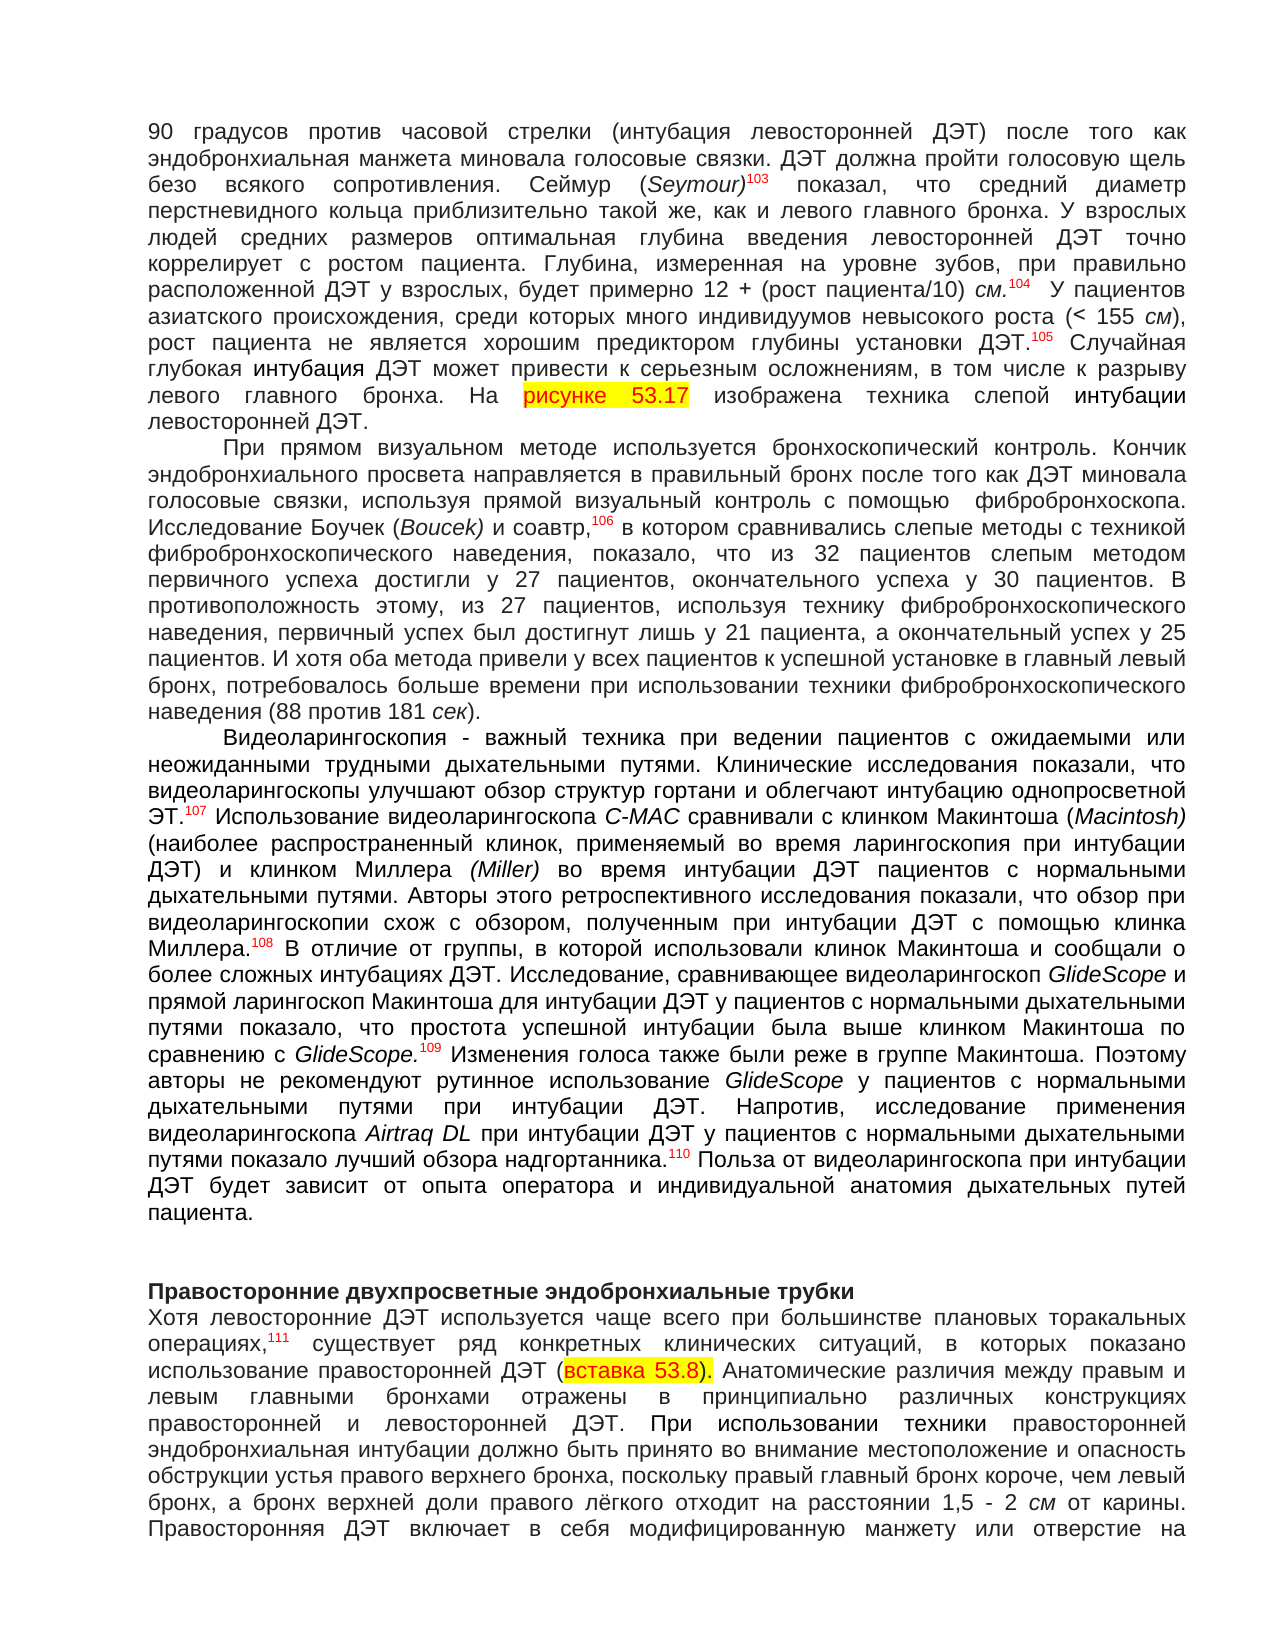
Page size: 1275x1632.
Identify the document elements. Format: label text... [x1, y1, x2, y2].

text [148, 118, 1186, 434]
text Видеоларингоскопия - важный техника при ведении пациентов с ожидаемыми или неожиданными трудными дыхательными путями. Клинические исследования показали, что видеоларингоскопы улучшают обзор структур гортани и облегчают интубацию однопросветной ЭТ.107 Использование видеоларингоскопа C-MAC сравнивали с клинком Макинтоша (Macintosh) (наиболее распространенный клинок, применяемый во время ларингоскопия при интубации ДЭТ) и клинком Миллера (Miller) во время интубации ДЭT пациентов с нормальными дыхательными путями. Авторы этого ретроспективного исследования показали, что обзор при видеоларингоскопии схож с обзором, полученным при интубации ДЭТ с помощью клинка Миллера.108 В отличие от группы, в которой использовали клинок Макинтоша и сообщали о более сложных интубациях ДЭT. Исследование, сравнивающее видеоларингоскоп GlideScope и прямой ларингоскоп Макинтоша для интубации ДЭТ у пациентов с нормальными дыхательными путями показало, что простота успешной интубации была выше клинком Макинтоша по сравнению с GlideScope.109 Изменения голоса также были реже в группе Макинтоша. Поэтому авторы не рекомендуют рутинное использование GlideScope у пациентов с нормальными дыхательными путями при интубации ДЭТ. Напротив, исследование применения видеоларингоскопа Airtraq DL при интубации ДЭТ у пациентов с нормальными дыхательными путями показало лучший обзора надгортанника.110 Польза от видеоларингоскопа при интубации ДЭТ будет зависит от опыта оператора и индивидуальной анатомия дыхательных путей пациента. [148, 724, 1186, 1225]
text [148, 1251, 1186, 1541]
text При прямом визуальном методе используется бронхоскопический контроль. Кончик эндобронхиального просвета направляется в правильный бронх после того как ДЭТ миновала голосовые связки, используя прямой визуальный контроль с помощью фибробронхоскопа. Исследование Боучек (Boucek) и соавтр,106 в котором сравнивались слепые методы с техникой фибробронхоскопического наведения, показало, что из 32 пациентов слепым методом первичного успеха достигли у 27 пациентов, окончательного успеха у 30 пациентов. В противоположность этому, из 27 пациентов, используя технику фибробронхоскопического наведения, первичный успех был достигнут лишь у 21 пациента, а окончательный успех у 25 пациентов. И хотя оба метода привели у всех пациентов к успешной установке в главный левый бронх, потребовалось больше времени при использовании техники фибробронхоскопического наведения (88 против 181 сек). [148, 434, 1186, 724]
